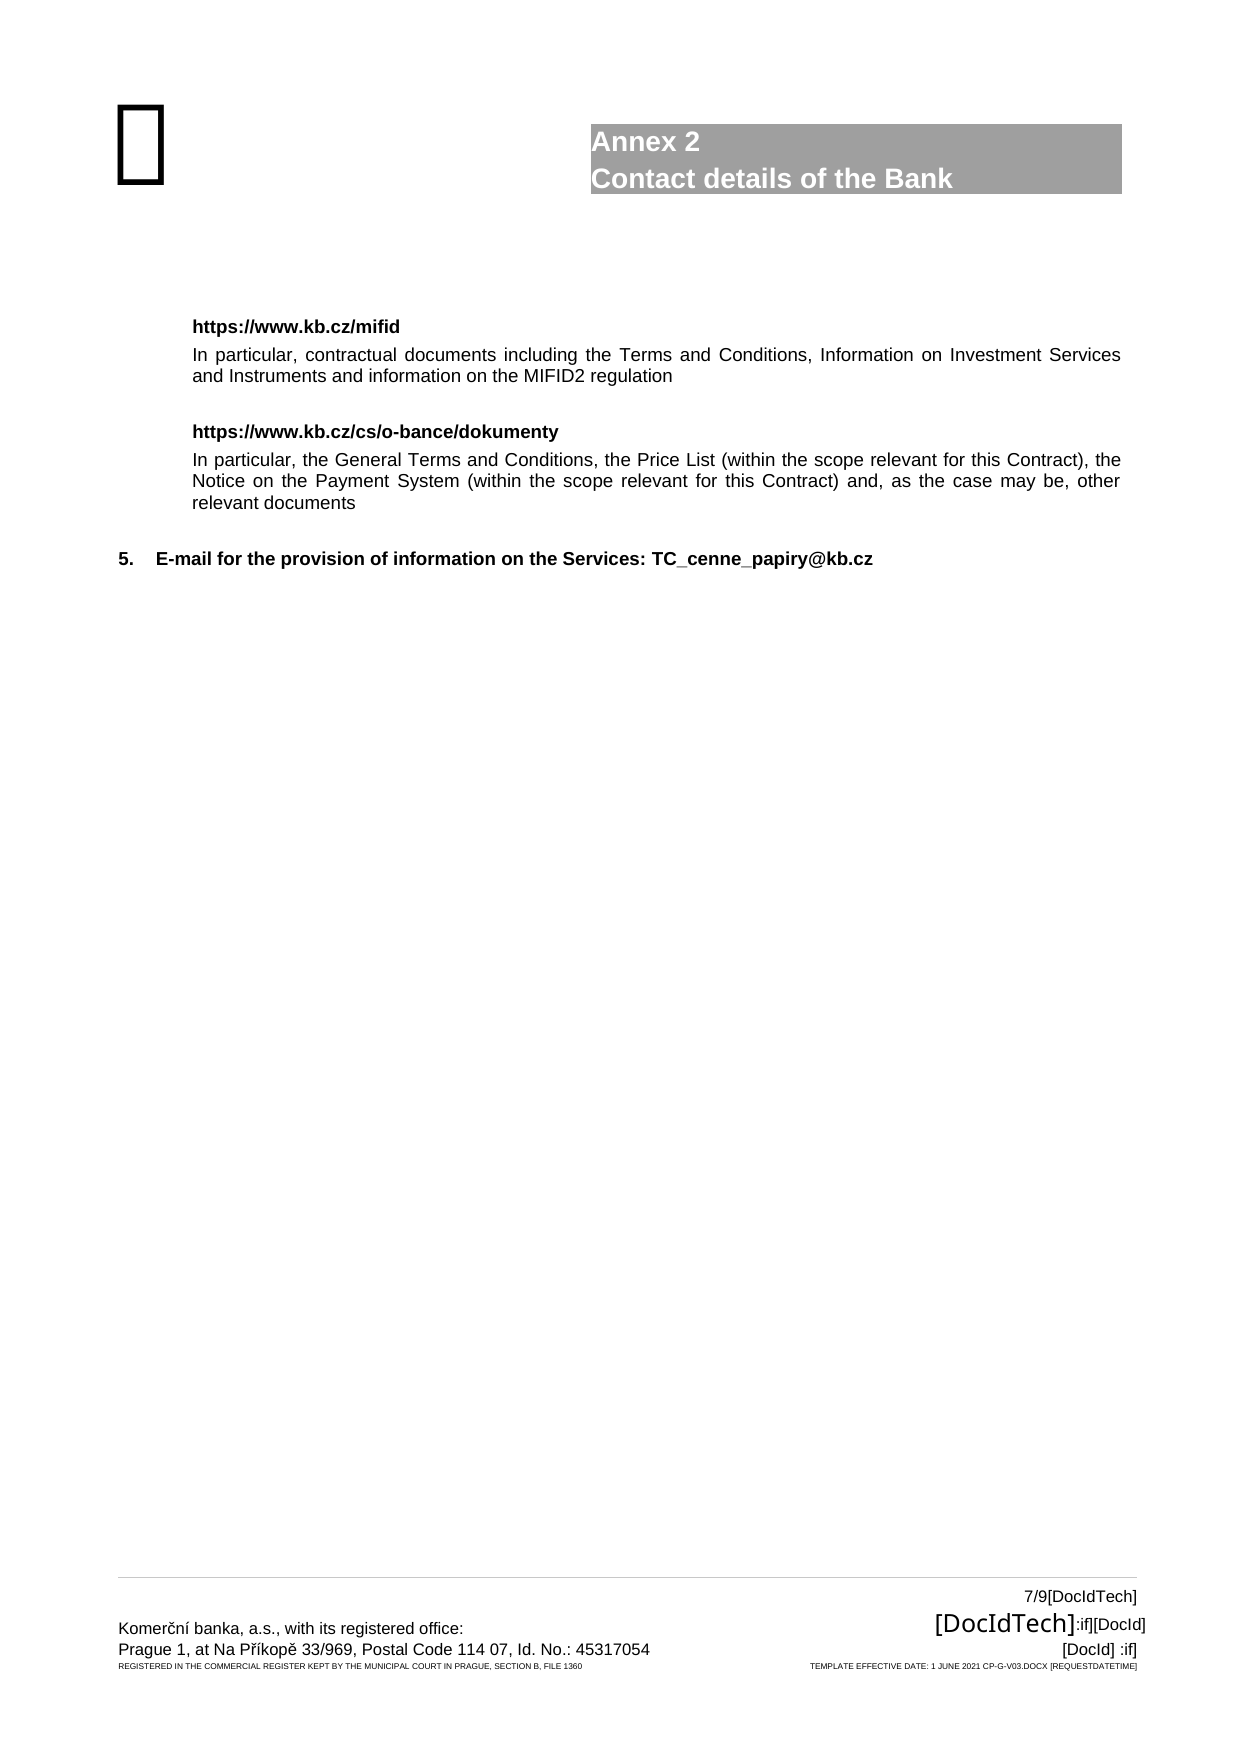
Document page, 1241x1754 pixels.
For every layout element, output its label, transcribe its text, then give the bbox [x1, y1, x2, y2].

list E-mail for the provision of information on the Services: TC_cenne_papiry@kb.cz [118, 547, 1122, 569]
text In particular, contractual documents including the Terms and Conditions, Information on Investment Services and Instruments and information on the MIFID2 regulation [192, 344, 1122, 387]
text https://www.kb.cz/mifid [192, 316, 1122, 337]
text In particular, the General Terms and Conditions, the Price List (within the scope relevant for this Contract), the Notice on the Payment System (within the scope relevant for this Contract) and, as the case may be, other relevant documents [192, 449, 1122, 513]
text https://www.kb.cz/cs/o-bance/dokumenty [192, 421, 1122, 442]
